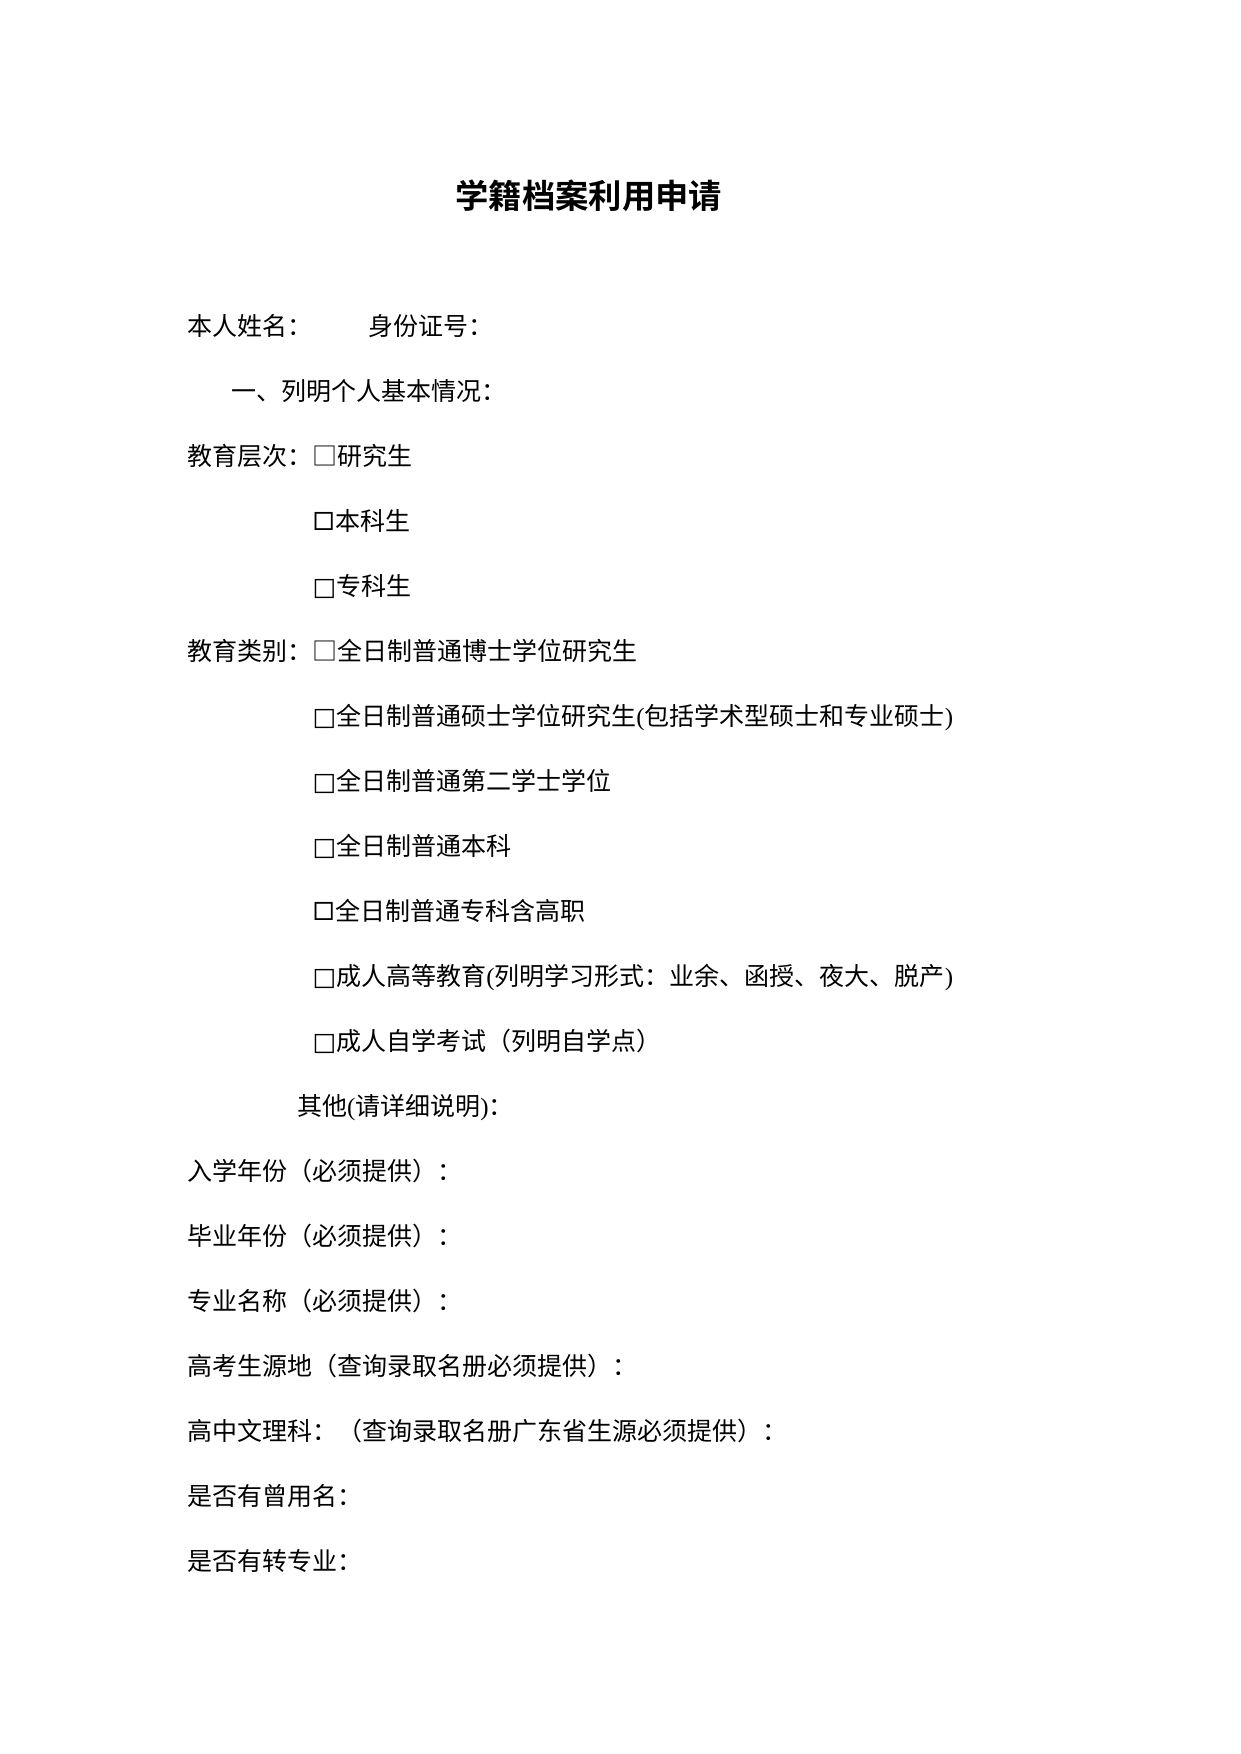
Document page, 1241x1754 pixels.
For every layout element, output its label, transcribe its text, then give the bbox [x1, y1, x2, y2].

text 是否有曾用名： [187, 1462, 1053, 1527]
text □全日制普通第二学士学位 [187, 747, 1053, 812]
text 高中文理科：（查询录取名册广东省生源必须提供）： [187, 1397, 1053, 1462]
text 毕业年份（必须提供）： [187, 1202, 1053, 1267]
text □成人高等教育(列明学习形式：业余、函授、夜大、脱产) [187, 942, 1053, 1007]
text 一、列明个人基本情况： [187, 357, 1053, 422]
text 学籍档案利用申请 [187, 162, 1053, 227]
text □专科生 [187, 552, 1053, 617]
text 是否有转专业： [187, 1527, 1053, 1592]
text 教育类别：□全日制普通博士学位研究生 [187, 617, 1053, 682]
text □成人自学考试（列明自学点） [187, 1007, 1053, 1072]
text 其他(请详细说明)： [187, 1072, 1053, 1137]
text 全日制普通专科含高职 [187, 877, 1053, 942]
text 高考生源地（查询录取名册必须提供）： [187, 1332, 1053, 1397]
text □全日制普通硕士学位研究生(包括学术型硕士和专业硕士) [187, 682, 1053, 747]
text 本科生 [187, 487, 1053, 552]
text □全日制普通本科 [187, 812, 1053, 877]
text 专业名称（必须提供）： [187, 1267, 1053, 1332]
text 教育层次：□研究生 [187, 422, 1053, 487]
text 本人姓名： 身份证号： [187, 292, 1053, 357]
text 入学年份（必须提供）： [187, 1137, 1053, 1202]
